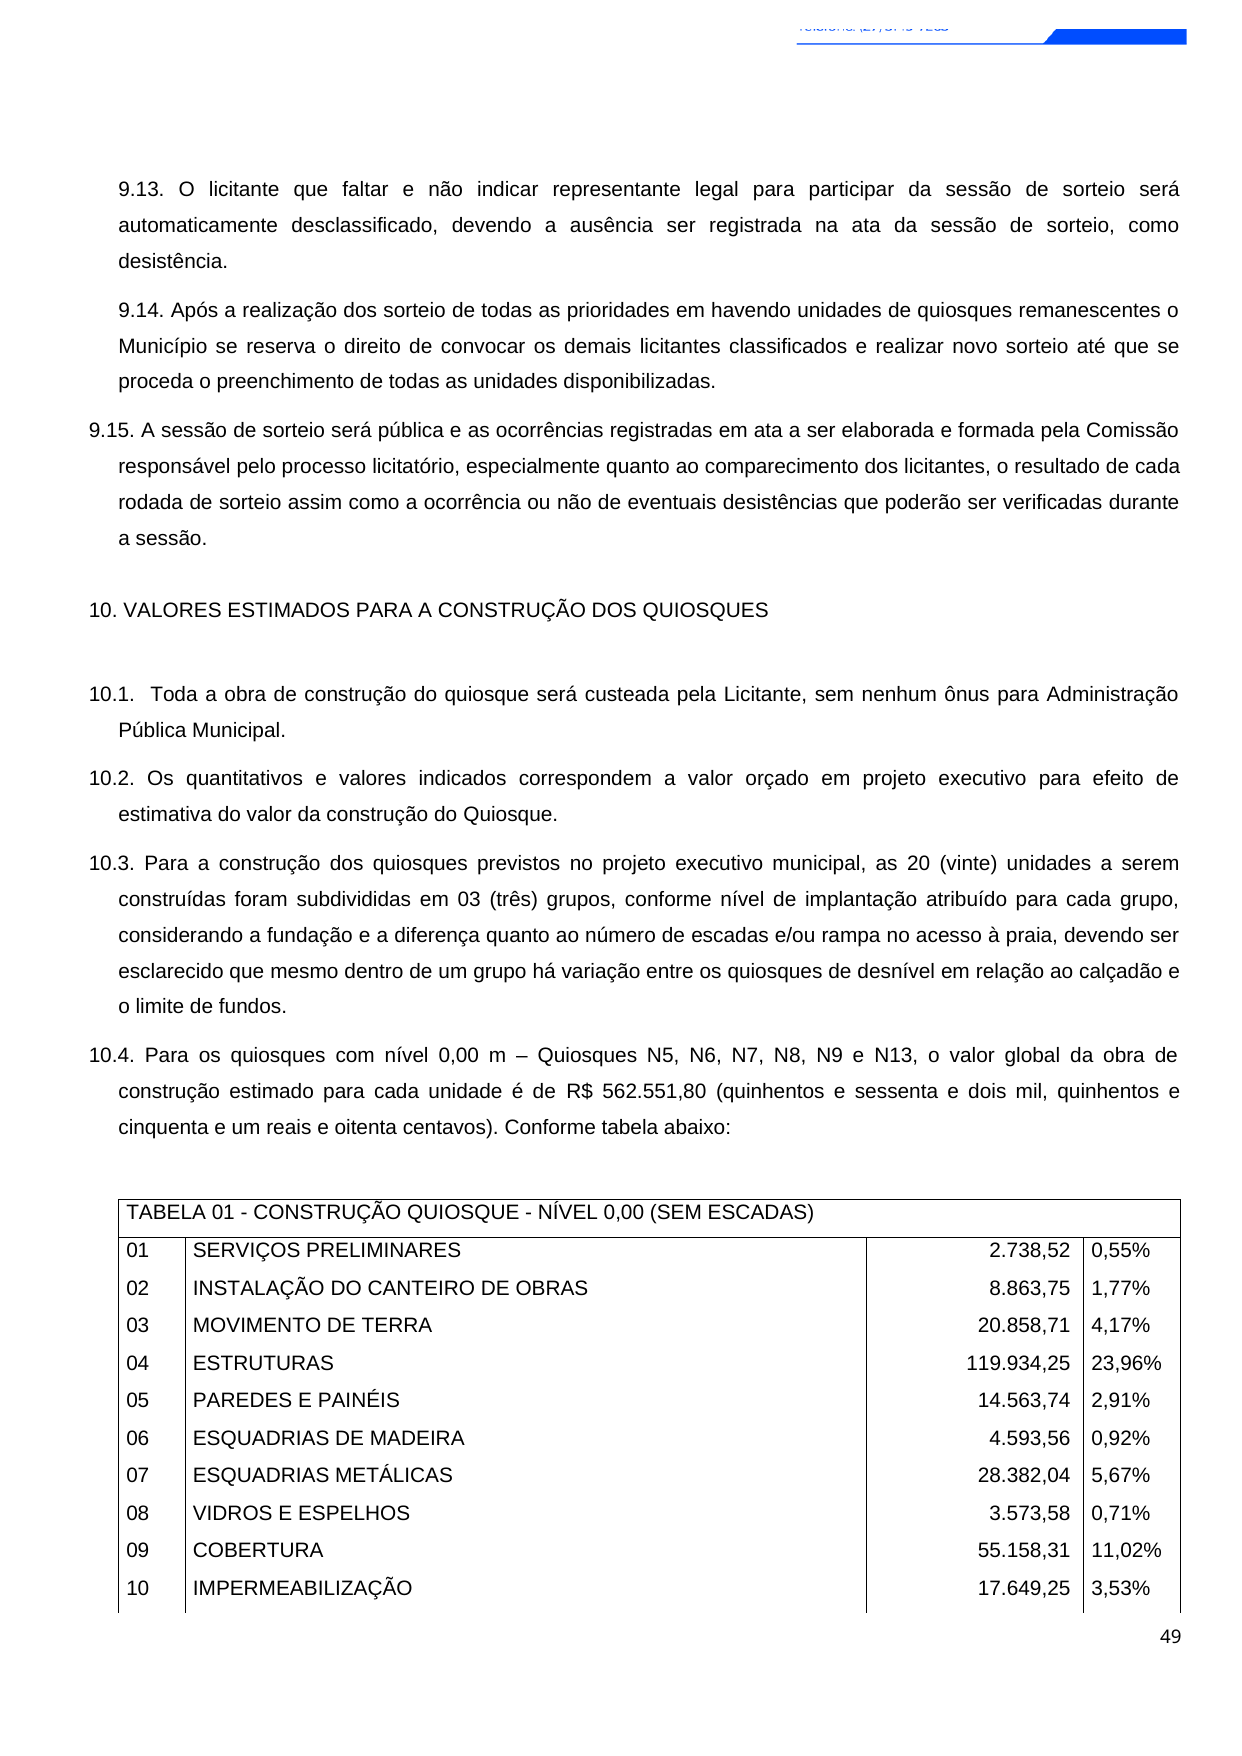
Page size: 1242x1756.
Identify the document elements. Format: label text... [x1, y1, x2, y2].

table_cell 0,71% [1084, 1500, 1180, 1538]
table_cell 11,02% [1084, 1538, 1180, 1575]
table_cell PAREDES E PAINÉIS [186, 1388, 866, 1425]
table_cell 23,96% [1084, 1350, 1180, 1388]
list 9.15. A sessão de sorteio será pública e as ocorrências registradas em ata a ser elaborada e formada pela Comissão responsável pelo processo licitatório, especialmente quanto ao comparecimento dos licitantes, o resultado de cada rodada de sorteio assim como a ocorrência ou não de eventuais desistências que poderão ser verificadas durante a sessão. [88, 418, 1181, 549]
table_cell 119.934,25 [867, 1350, 1083, 1388]
table_cell IMPERMEABILIZAÇÃO [186, 1575, 866, 1613]
table_cell 01 [119, 1238, 185, 1275]
picture [118, 29, 1187, 125]
table_cell 3,53% [1084, 1575, 1180, 1613]
list 10. VALORES ESTIMADOS PARA A CONSTRUÇÃO DOS QUIOSQUES [88, 597, 1181, 621]
list 10.3. Para a construção dos quiosques previstos no projeto executivo municipal, as 20 (vinte) unidades a serem construídas foram subdivididas em 03 (três) grupos, conforme nível de implantação atribuído para cada grupo, considerando a fundação e a diferença quanto ao número de escadas e/ou rampa no acesso à praia, devendo ser esclarecido que mesmo dentro de um grupo há variação entre os quiosques de desnível em relação ao calçadão e o limite de fundos. [88, 851, 1181, 1018]
list 10.1. Toda a obra de construção do quiosque será custeada pela Licitante, sem nenhum ônus para Administração Pública Municipal. [88, 682, 1181, 742]
table_cell MOVIMENTO DE TERRA [186, 1313, 866, 1350]
table_cell 20.858,71 [867, 1313, 1083, 1350]
table_cell 4,17% [1084, 1313, 1180, 1350]
table_cell 3.573,58 [867, 1500, 1083, 1538]
text 9.14. Após a realização dos sorteio de todas as prioridades em havendo unidades de quiosques remanescentes o Município se reserva o direito de convocar os demais licitantes classificados e realizar novo sorteio até que se proceda o preenchimento de todas as unidades disponibilizadas. [118, 297, 1181, 393]
table_cell 07 [119, 1463, 185, 1500]
table_cell 28.382,04 [867, 1463, 1083, 1500]
table_cell 17.649,25 [867, 1575, 1083, 1613]
list 10.2. Os quantitativos e valores indicados correspondem a valor orçado em projeto executivo para efeito de estimativa do valor da construção do Quiosque. [88, 766, 1181, 826]
table_cell 05 [119, 1388, 185, 1425]
table_cell 08 [119, 1500, 185, 1538]
table_cell ESQUADRIAS DE MADEIRA [186, 1425, 866, 1463]
table_cell COBERTURA [186, 1538, 866, 1575]
table_cell 2.738,52 [867, 1238, 1083, 1275]
table_cell 14.563,74 [867, 1388, 1083, 1425]
table_cell 1,77% [1084, 1275, 1180, 1313]
table_header TABELA 01 - CONSTRUÇÃO QUIOSQUE - NÍVEL 0,00 (SEM ESCADAS) [119, 1200, 1180, 1237]
table_cell ESTRUTURAS [186, 1350, 866, 1388]
table_cell 5,67% [1084, 1463, 1180, 1500]
table_cell VIDROS E ESPELHOS [186, 1500, 866, 1538]
table_cell 10 [119, 1575, 185, 1613]
text 9.13. O licitante que faltar e não indicar representante legal para participar da sessão de sorteio será automaticamente desclassificado, devendo a ausência ser registrada na ata da sessão de sorteio, como desistência. [118, 177, 1181, 273]
table_cell 02 [119, 1275, 185, 1313]
table_cell SERVIÇOS PRELIMINARES [186, 1238, 866, 1275]
table_cell 09 [119, 1538, 185, 1575]
table_cell 8.863,75 [867, 1275, 1083, 1313]
table_cell 2,91% [1084, 1388, 1180, 1425]
table_cell ESQUADRIAS METÁLICAS [186, 1463, 866, 1500]
table_cell 06 [119, 1425, 185, 1463]
table_cell 55.158,31 [867, 1538, 1083, 1575]
table_cell 04 [119, 1350, 185, 1388]
list 10.4. Para os quiosques com nível 0,00 m – Quiosques N5, N6, N7, N8, N9 e N13, o valor global da obra de construção estimado para cada unidade é de R$ 562.551,80 (quinhentos e sessenta e dois mil, quinhentos e cinquenta e um reais e oitenta centavos). Conforme tabela abaixo: [88, 1043, 1181, 1139]
table_cell 03 [119, 1313, 185, 1350]
table_cell 4.593,56 [867, 1425, 1083, 1463]
table_cell 0,55% [1084, 1238, 1180, 1275]
table_cell INSTALAÇÃO DO CANTEIRO DE OBRAS [186, 1275, 866, 1313]
table_cell 0,92% [1084, 1425, 1180, 1463]
